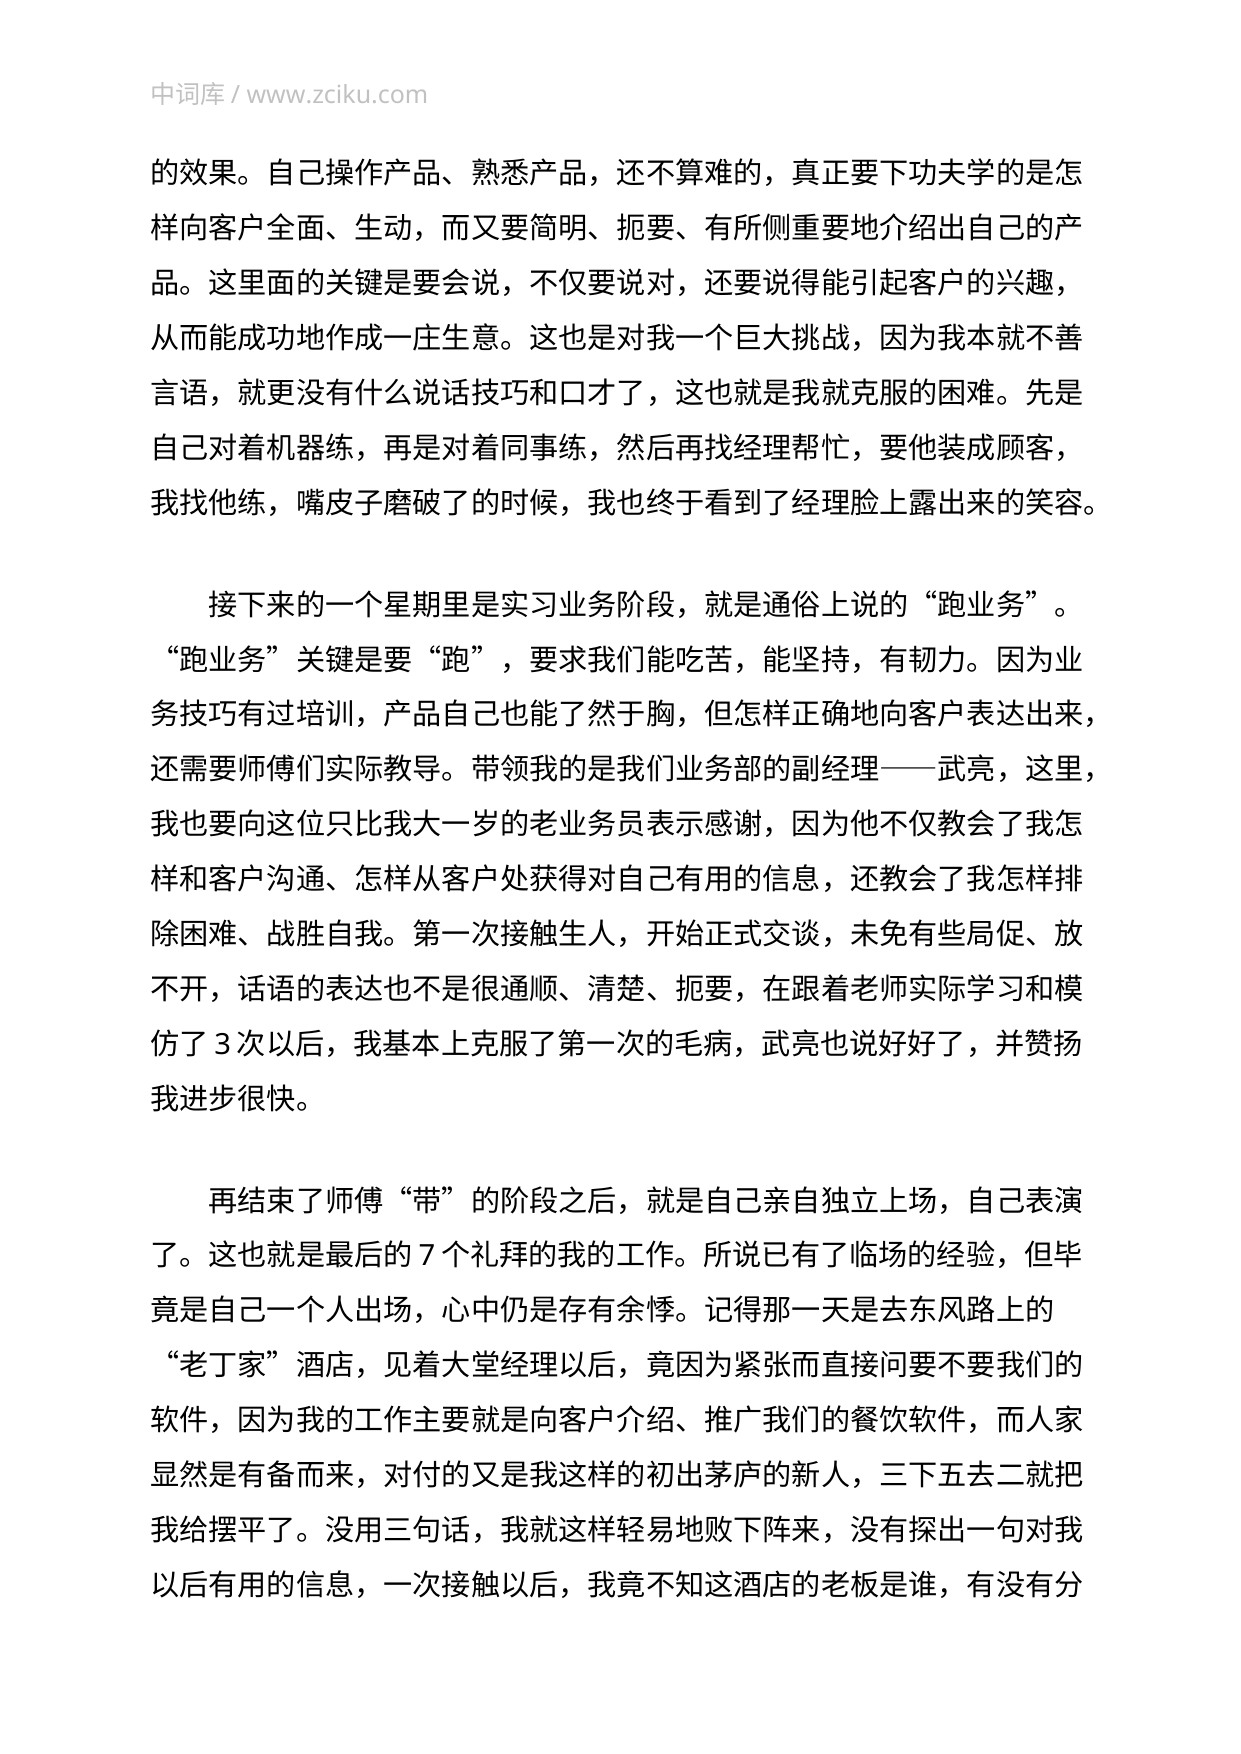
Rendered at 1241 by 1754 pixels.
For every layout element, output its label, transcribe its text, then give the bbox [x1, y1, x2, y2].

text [150, 1177, 1090, 1604]
text 接下来的一个星期里是实习业务阶段，就是通俗上说的“跑业务”。“跑业务”关键是要“跑”，要求我们能吃苦，能坚持，有韧力。因为业务技巧有过培训，产品自己也能了然于胸，但怎样正确地向客户表达出来，还需要师傅们实际教导。带领我的是我们业务部的副经理——武亮，这里，我也要向这位只比我大一岁的老业务员表示感谢，因为他不仅教会了我怎样和客户沟通、怎样从客户处获得对自己有用的信息，还教会了我怎样排除困难、战胜自我。第一次接触生人，开始正式交谈，未免有些局促、放不开，话语的表达也不是很通顺、清楚、扼要，在跟着老师实际学习和模仿了3次以后，我基本上克服了第一次的毛病，武亮也说好好了，并赞扬我进步很快。 [150, 581, 1090, 1118]
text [150, 150, 1090, 522]
